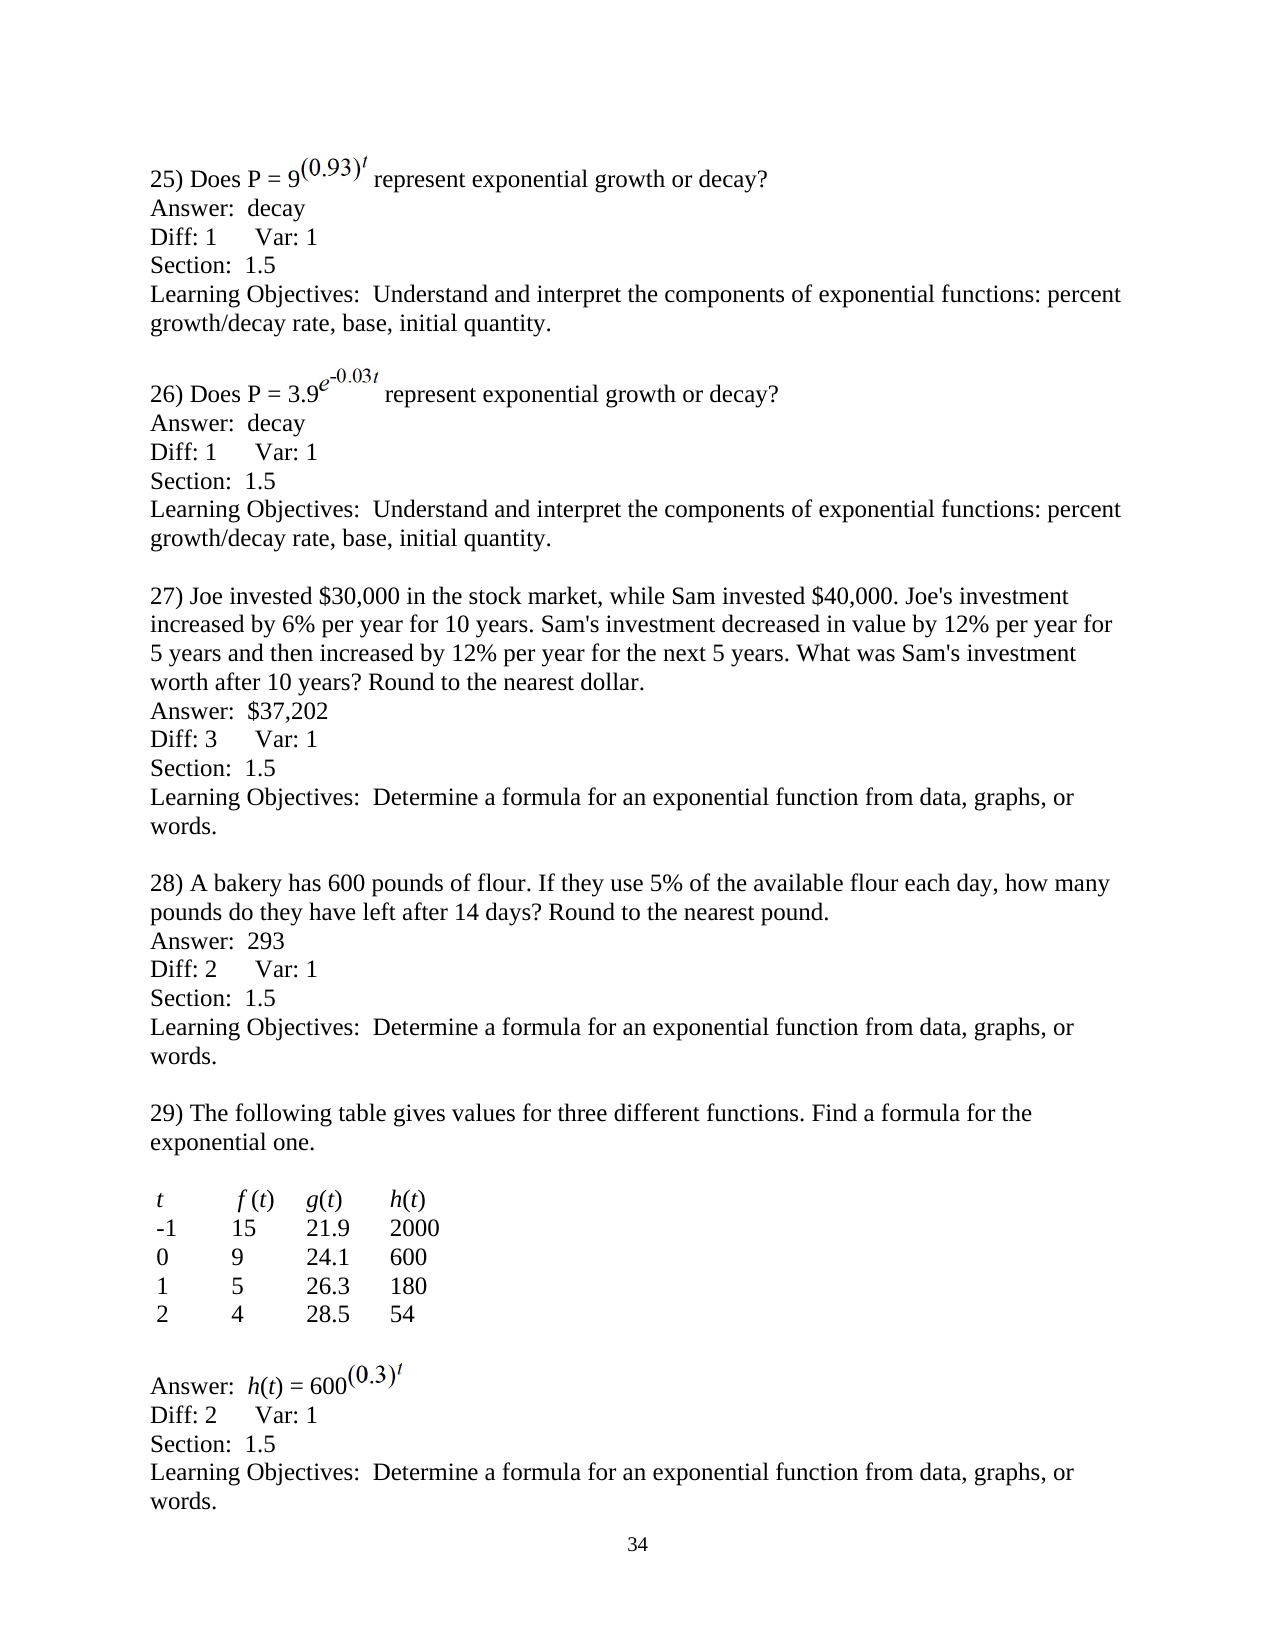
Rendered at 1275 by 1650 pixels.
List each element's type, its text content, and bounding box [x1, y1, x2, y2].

text Answer: $37,202 [150, 696, 1125, 724]
text Section: 1.5 [150, 983, 1125, 1012]
text Answer: decay [150, 408, 1125, 437]
text Answer: 293 [150, 926, 1125, 954]
text Diff: 3 Var: 1 [150, 724, 1125, 753]
table_header g(t) [306, 1185, 389, 1213]
table_cell 600 [390, 1242, 475, 1271]
table_cell 26.3 [306, 1271, 389, 1299]
table_header t [156, 1185, 231, 1213]
table_cell 2000 [390, 1213, 475, 1242]
table_header f (t) [231, 1185, 306, 1213]
table_cell 54 [390, 1300, 475, 1328]
picture [300, 150, 368, 188]
table_cell 0 [156, 1242, 231, 1271]
text Answer: h(t) = 600 [150, 1357, 1125, 1400]
text Section: 1.5 [150, 466, 1125, 494]
text Learning Objectives: Determine a formula for an exponential function from data, graphs, or words. [150, 782, 1125, 839]
table_cell 5 [231, 1271, 306, 1299]
text Section: 1.5 [150, 250, 1125, 279]
text Section: 1.5 [150, 753, 1125, 782]
table_cell -1 [156, 1213, 231, 1242]
text Diff: 1 Var: 1 [150, 437, 1125, 466]
text 28) A bakery has 600 pounds of flour. If they use 5% of the available flour each day, how many pounds do they have left after 14 days? Round to the nearest pound. [150, 868, 1125, 926]
text Diff: 2 Var: 1 [150, 954, 1125, 983]
table_cell 2 [156, 1300, 231, 1328]
text Learning Objectives: Understand and interpret the components of exponential functions: percent growth/decay rate, base, initial quantity. [150, 279, 1125, 337]
text Diff: 1 Var: 1 [150, 222, 1125, 250]
table_cell 4 [231, 1300, 306, 1328]
text Section: 1.5 [150, 1429, 1125, 1457]
text 25) Does P = 9 represent exponential growth or decay? [150, 150, 1125, 193]
text 29) The following table gives values for three different functions. Find a formula for the exponential one. [150, 1098, 1125, 1156]
text 27) Joe invested $30,000 in the stock market, while Sam invested $40,000. Joe's investment increased by 6% per year for 10 years. Sam's investment decreased in value by 12% per year for 5 years and then increased by 12% per year for the next 5 years. What was Sam's investment worth after 10 years? Round to the nearest dollar. [150, 581, 1125, 696]
table_cell 24.1 [306, 1242, 389, 1271]
picture [347, 1357, 403, 1395]
table_cell 15 [231, 1213, 306, 1242]
table_cell 180 [390, 1271, 475, 1299]
table_header h(t) [390, 1185, 475, 1213]
text Answer: decay [150, 193, 1125, 222]
text Diff: 2 Var: 1 [150, 1400, 1125, 1429]
table_cell 1 [156, 1271, 231, 1299]
text Learning Objectives: Determine a formula for an exponential function from data, graphs, or words. [150, 1012, 1125, 1069]
text Learning Objectives: Understand and interpret the components of exponential functions: percent growth/decay rate, base, initial quantity. [150, 494, 1125, 552]
table_cell 28.5 [306, 1300, 389, 1328]
table_cell 9 [231, 1242, 306, 1271]
text Learning Objectives: Determine a formula for an exponential function from data, graphs, or words. [150, 1457, 1125, 1515]
picture [318, 365, 379, 403]
table_cell 21.9 [306, 1213, 389, 1242]
text 26) Does P = 3.9 represent exponential growth or decay? [150, 365, 1125, 408]
